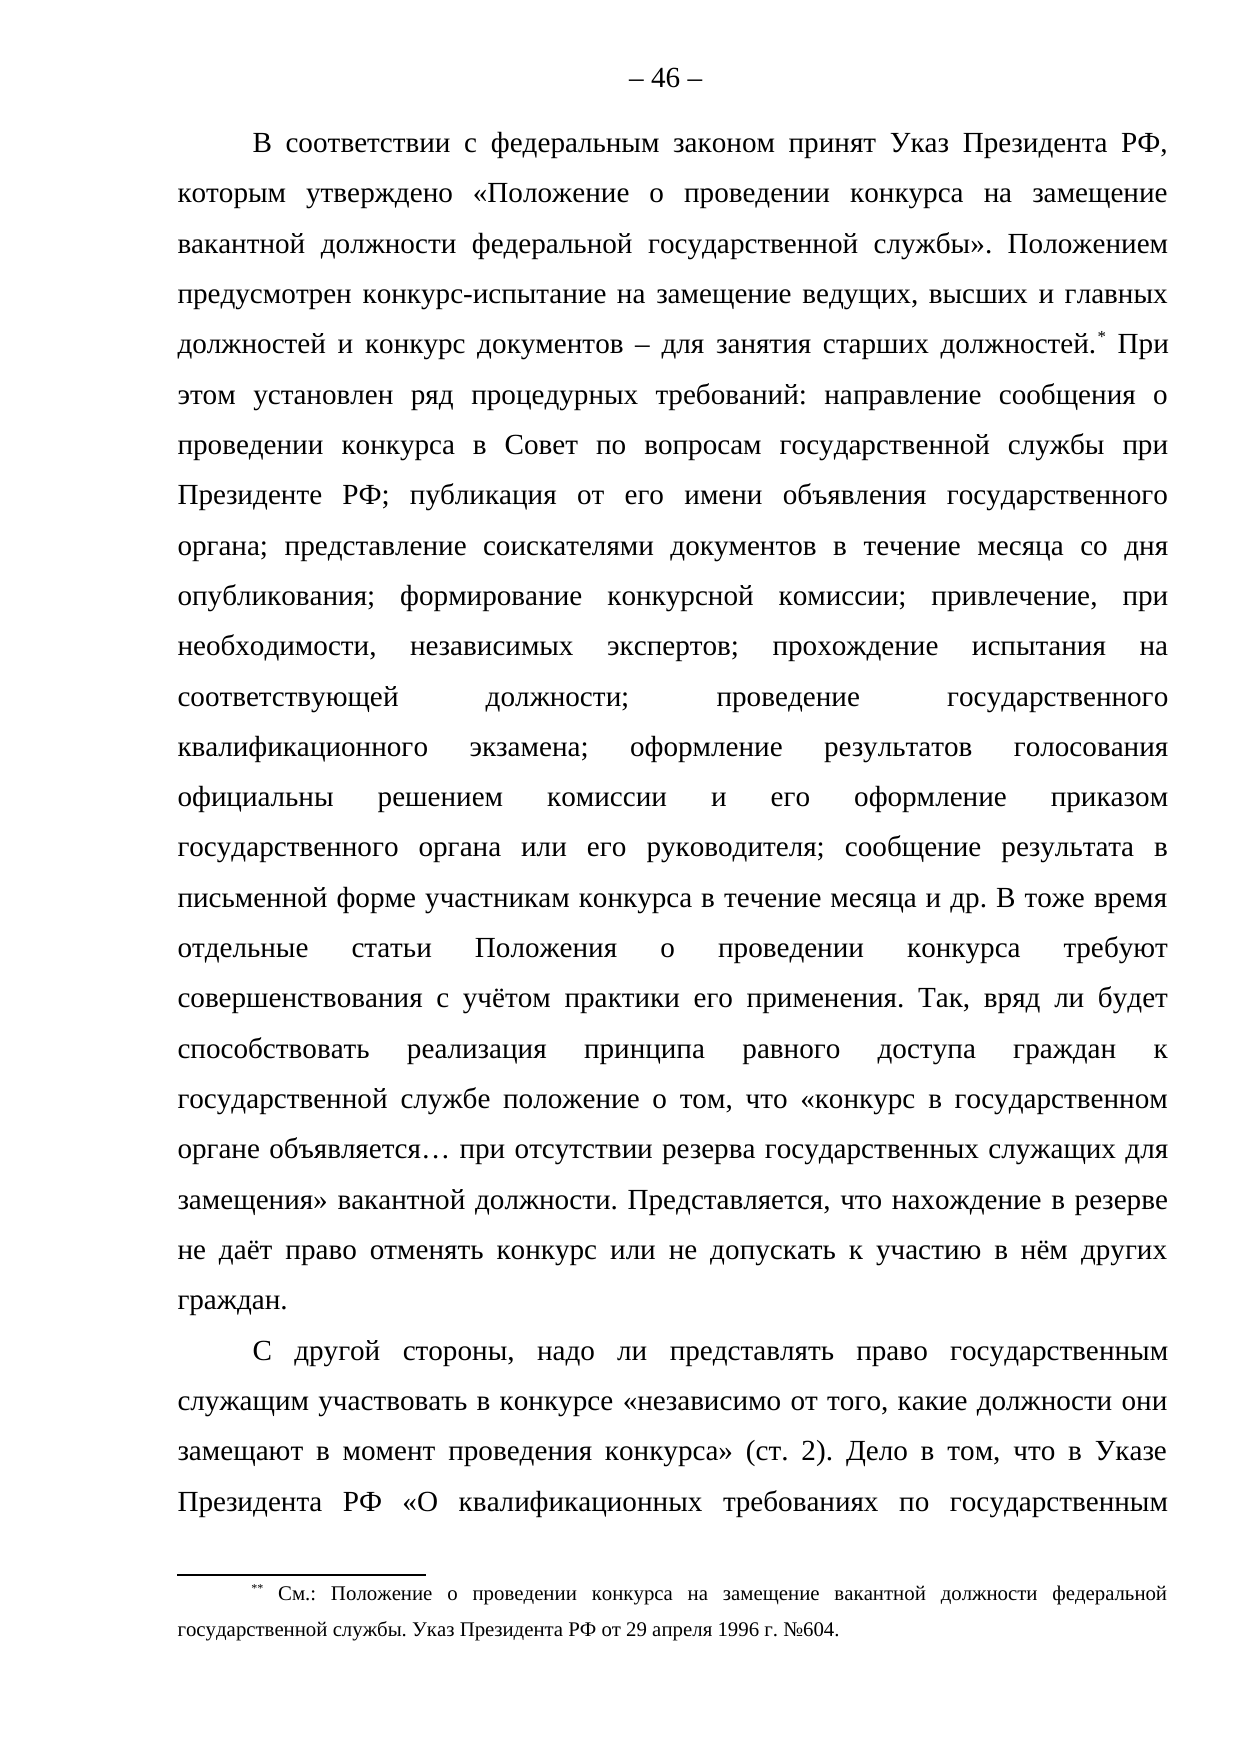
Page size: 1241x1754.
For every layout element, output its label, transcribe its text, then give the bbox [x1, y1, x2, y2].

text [177, 1333, 1169, 1517]
text В соответствии с федеральным законом принят Указ Президента РФ, которым утверждено «Положение о проведении конкурса на замещение вакантной должности федеральной государственной службы». Положением предусмотрен конкурс-испытание на замещение ведущих, высших и главных должностей и конкурс документов – для занятия старших должностей.* При этом установлен ряд процедурных требований: направление сообщения о проведении конкурса в Совет по вопросам государственной службы при Президенте РФ; публикация от его имени объявления государственного органа; представление соискателями документов в течение месяца со дня опубликования; формирование конкурсной комиссии; привлечение, при необходимости, независимых экспертов; прохождение испытания на соответствующей должности; проведение государственного квалификационного экзамена; оформление результатов голосования официальны решением комиссии и его оформление приказом государственного органа или его руководителя; сообщение результата в письменной форме участникам конкурса в течение месяца и др. В тоже время отдельные статьи Положения о проведении конкурса требуют совершенствования с учётом практики его применения. Так, вряд ли будет способствовать реализация принципа равного доступа граждан к государственной службе положение о том, что «конкурс в государственном органе объявляется… при отсутствии резерва государственных служащих для замещения» вакантной должности. Представляется, что нахождение в резерве не даёт право отменять конкурс или не допускать к участию в нём других граждан. [177, 125, 1169, 1316]
